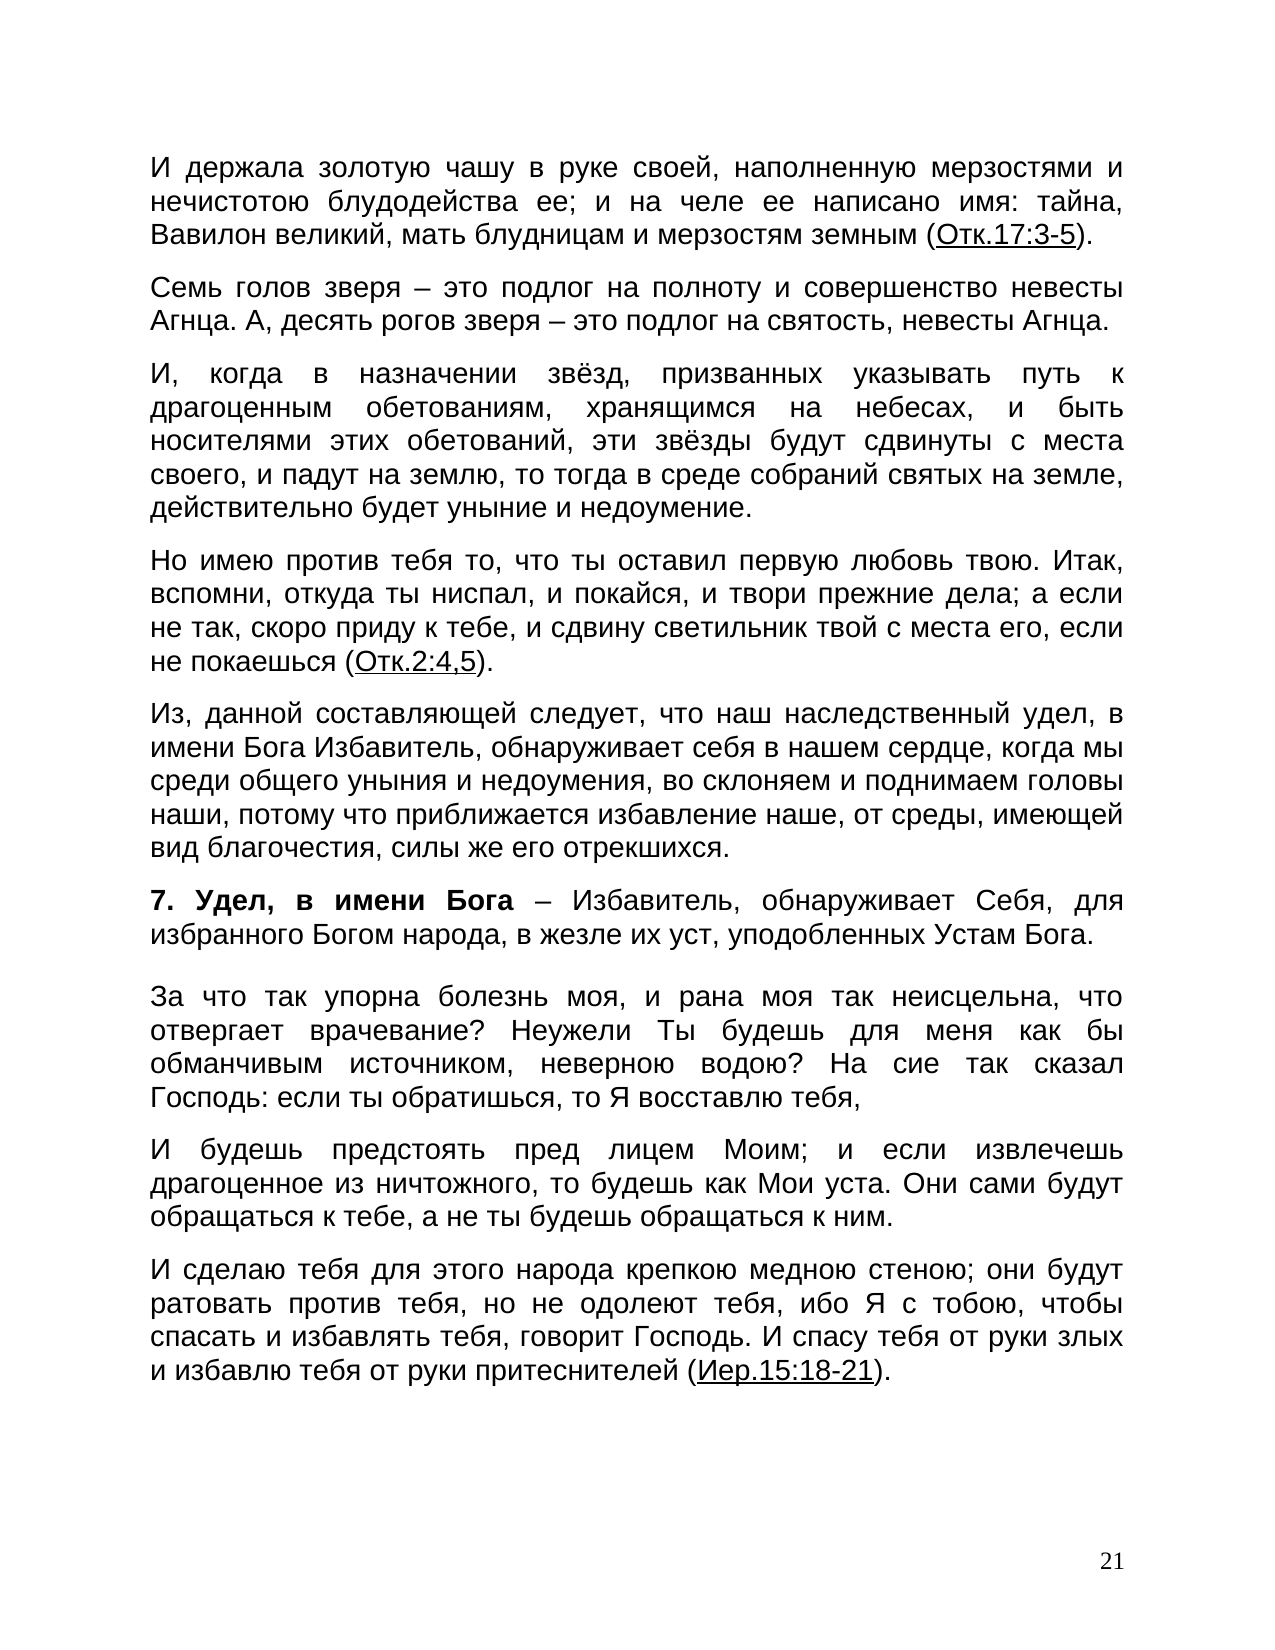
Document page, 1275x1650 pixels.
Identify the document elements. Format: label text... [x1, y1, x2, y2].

text И сделаю тебя для этого народа крепкою медною стеною; они будут ратовать против тебя, но не одолеют тебя, ибо Я с тобою, чтобы спасать и избавлять тебя, говорит Господь. И спасу тебя от руки злых и избавлю тебя от руки притеснителей (Иер.15:18-21). [150, 1252, 1125, 1386]
text Но имею против тебя то, что ты оставил первую любовь твою. Итак, вспомни, откуда ты ниспал, и покайся, и твори прежние дела; а если не так, скоро приду к тебе, и сдвину светильник твой с места его, если не покаешься (Отк.2:4,5). [150, 543, 1125, 677]
text И держала золотую чашу в руке своей, наполненную мерзостями и нечистотою блудодейства ее; и на челе ее написано имя: тайна, Вавилон великий, мать блудницам и мерзостям земным (Отк.17:3-5). [150, 150, 1125, 251]
text Из, данной составляющей следует, что наш наследственный удел, в имени Бога Избавитель, обнаруживает себя в нашем сердце, когда мы среди общего уныния и недоумения, во склоняем и поднимаем головы наши, потому что приближается избавление наше, от среды, имеющей вид благочестия, силы же его отрекшихся. [150, 696, 1125, 864]
text За что так упорна болезнь моя, и рана моя так неисцельна, что отвергает врачевание? Неужели Ты будешь для меня как бы обманчивым источником, неверною водою? На сие так сказал Господь: если ты обратишься, то Я восставлю тебя, [150, 979, 1125, 1113]
text И, когда в назначении звёзд, призванных указывать путь к драгоценным обетованиям, хранящимся на небесах, и быть носителями этих обетований, эти звёзды будут сдвинуты с места своего, и падут на землю, то тогда в среде собраний святых на земле, действительно будет уныние и недоумение. [150, 356, 1125, 524]
text И будешь предстоять пред лицем Моим; и если извлечешь драгоценное из ничтожного, то будешь как Мои уста. Они сами будут обращаться к тебе, а не ты будешь обращаться к ним. [150, 1132, 1125, 1233]
text Семь голов зверя – это подлог на полноту и совершенство невесты Агнца. А, десять рогов зверя – это подлог на святость, невесты Агнца. [150, 270, 1125, 337]
text 7. Удел, в имени Бога – Избавитель, обнаруживает Себя, для избранного Богом народа, в жезле их уст, уподобленных Устам Бога. [150, 883, 1125, 950]
